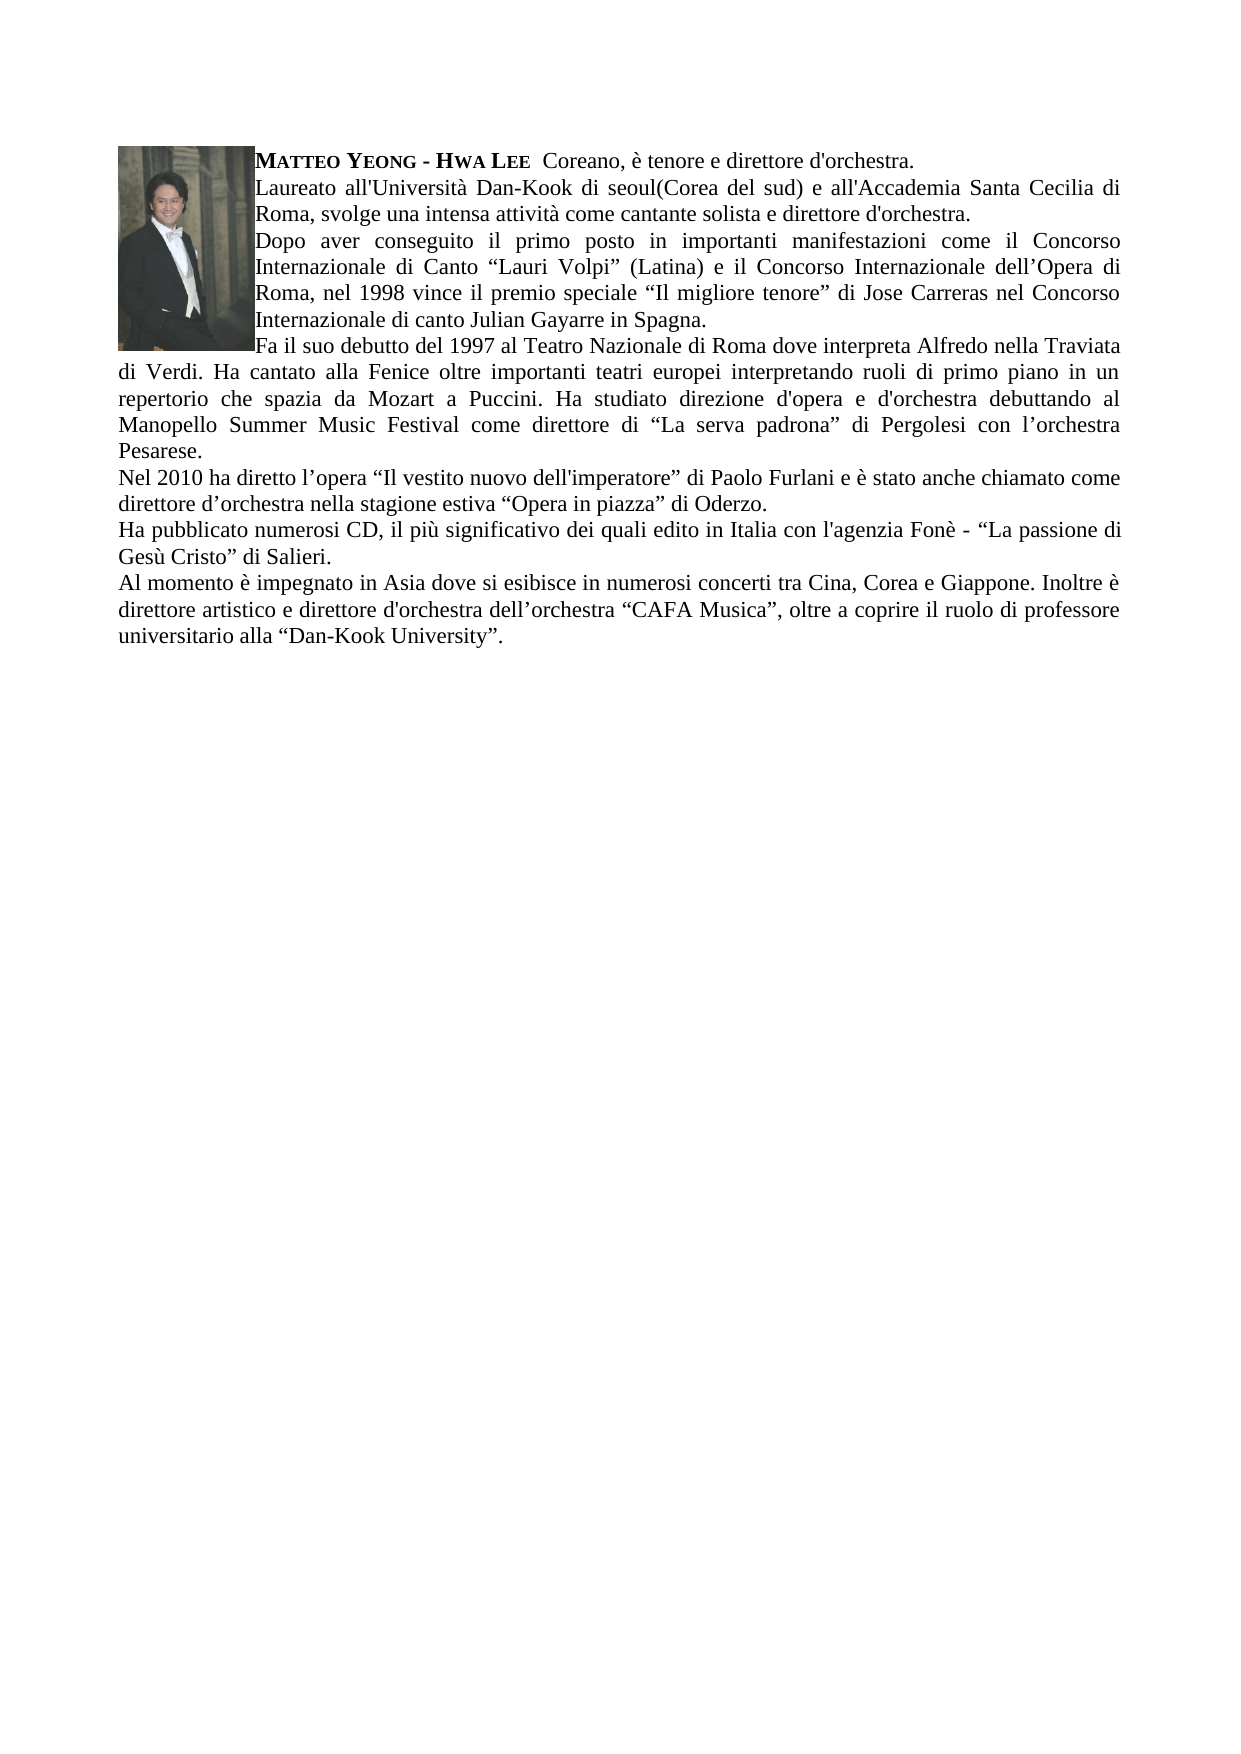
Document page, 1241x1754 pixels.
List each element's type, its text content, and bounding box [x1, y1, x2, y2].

text Al momento è impegnato in Asia dove si esibisce in numerosi concerti tra Cina, Corea e Giappone. Inoltre è direttore artistico e direttore d'orchestra dell’orchestra “CAFA Musica”, oltre a coprire il ruolo di professore universitario alla “Dan-Kook University”. [118, 569, 1122, 648]
text Fa il suo debutto del 1997 al Teatro Nazionale di Roma dove interpreta Alfredo nella Traviata di Verdi. Ha cantato alla Fenice oltre importanti teatri europei interpretando ruoli di primo piano in un repertorio che spazia da Mozart a Puccini. Ha studiato direzione d'opera e d'orchestra debuttando al Manopello Summer Music Festival come direttore di “La serva padrona” di Pergolesi con l’orchestra Pesarese. [118, 332, 1122, 464]
text Laureato all'Università Dan-Kook di seoul(Corea del sud) e all'Accademia Santa Cecilia di Roma, svolge una intensa attività come cantante solista e direttore d'orchestra. [255, 174, 1122, 227]
text Matteo Yeong - Hwa Lee Coreano, è tenore e direttore d'orchestra. [255, 148, 1122, 174]
picture [118, 146, 255, 351]
text Nel 2010 ha diretto l’opera “Il vestito nuovo dell'imperatore” di Paolo Furlani e è stato anche chiamato come direttore d’orchestra nella stagione estiva “Opera in piazza” di Oderzo. [118, 464, 1122, 517]
text Dopo aver conseguito il primo posto in importanti manifestazioni come il Concorso Internazionale di Canto “Lauri Volpi” (Latina) e il Concorso Internazionale dell’Opera di Roma, nel 1998 vince il premio speciale “Il migliore tenore” di Jose Carreras nel Concorso Internazionale di canto Julian Gayarre in Spagna. [255, 227, 1122, 332]
text Ha pubblicato numerosi CD, il più significativo dei quali edito in Italia con l'agenzia Fonè - “La passione di Gesù Cristo” di Salieri. [118, 517, 1122, 569]
